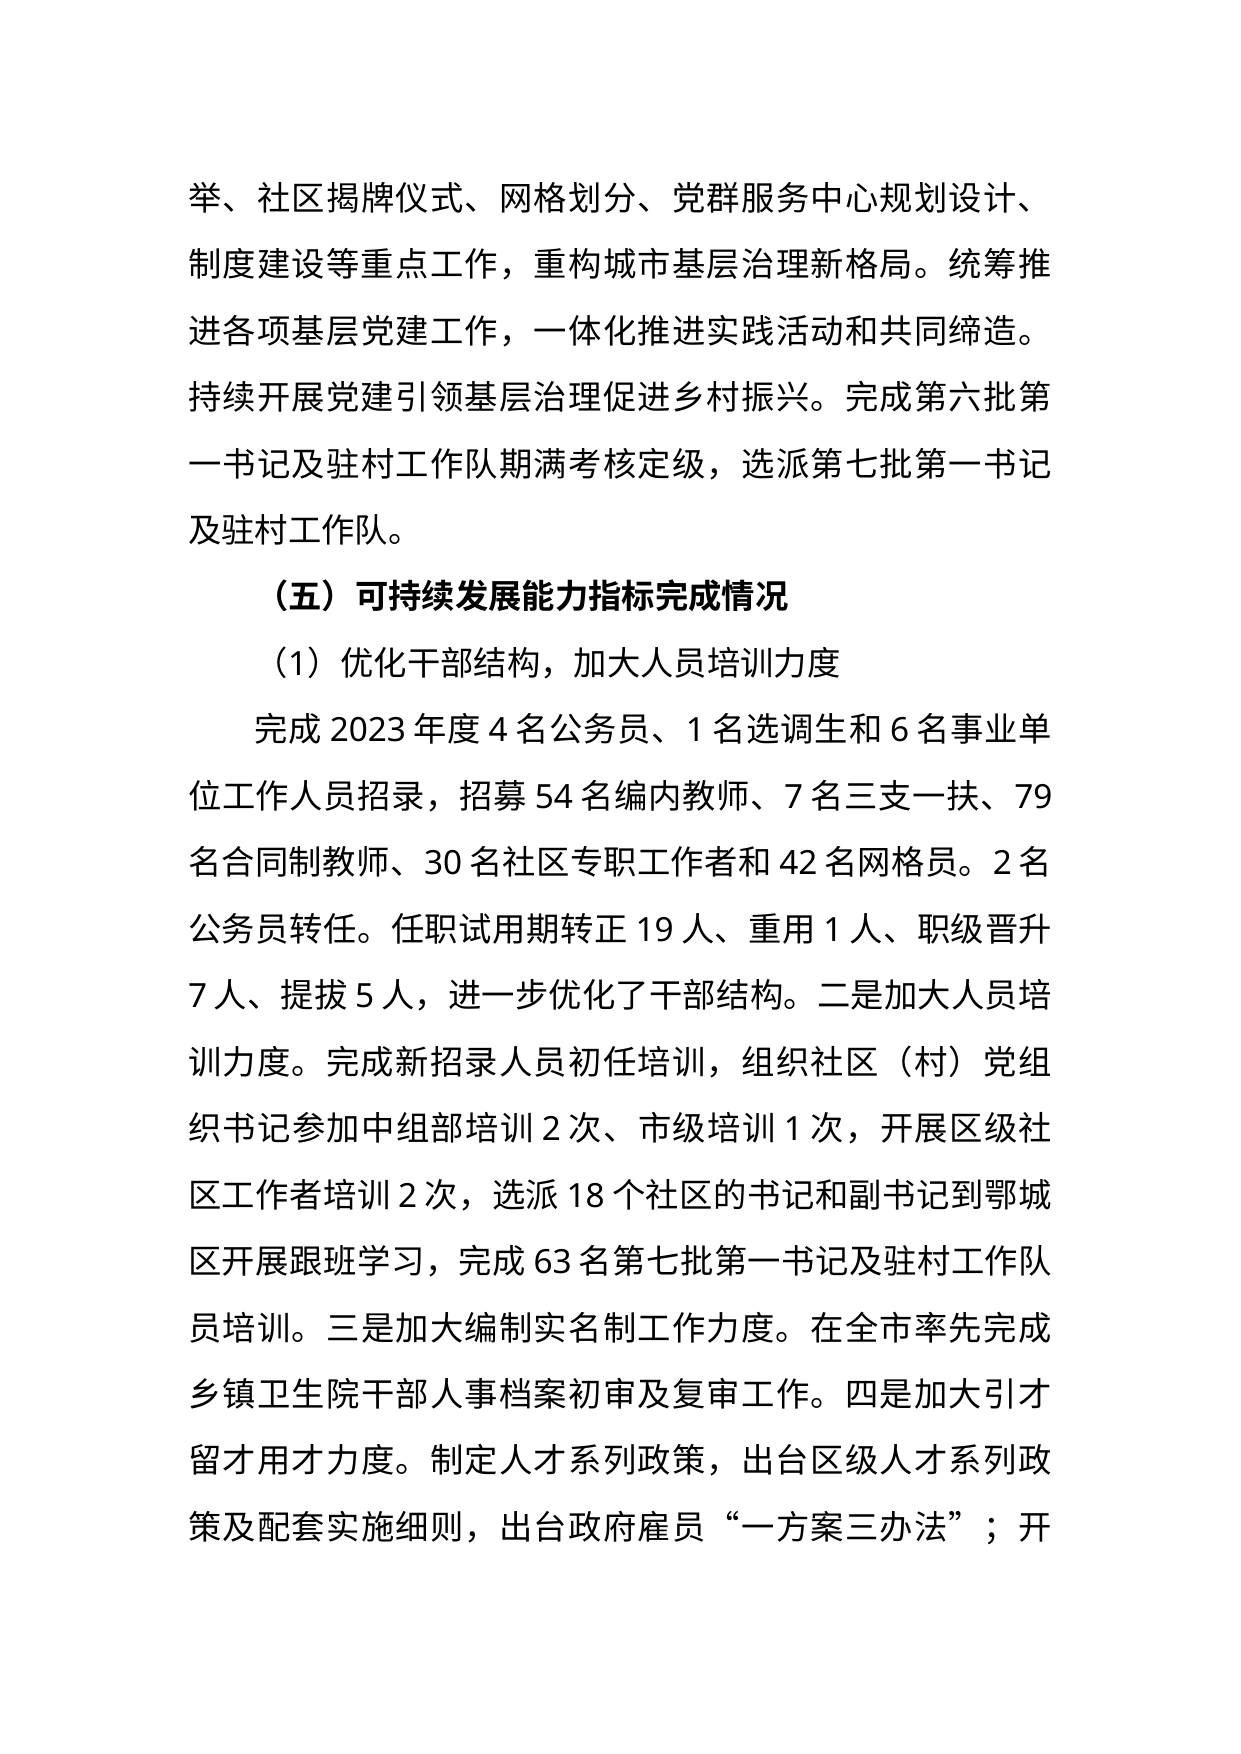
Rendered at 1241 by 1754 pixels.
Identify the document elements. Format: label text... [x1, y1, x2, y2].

text （1）优化干部结构，加大人员培训力度 [188, 628, 1052, 694]
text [188, 694, 1052, 1558]
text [188, 162, 1052, 561]
list 可持续发展能力指标完成情况 [188, 561, 1052, 628]
